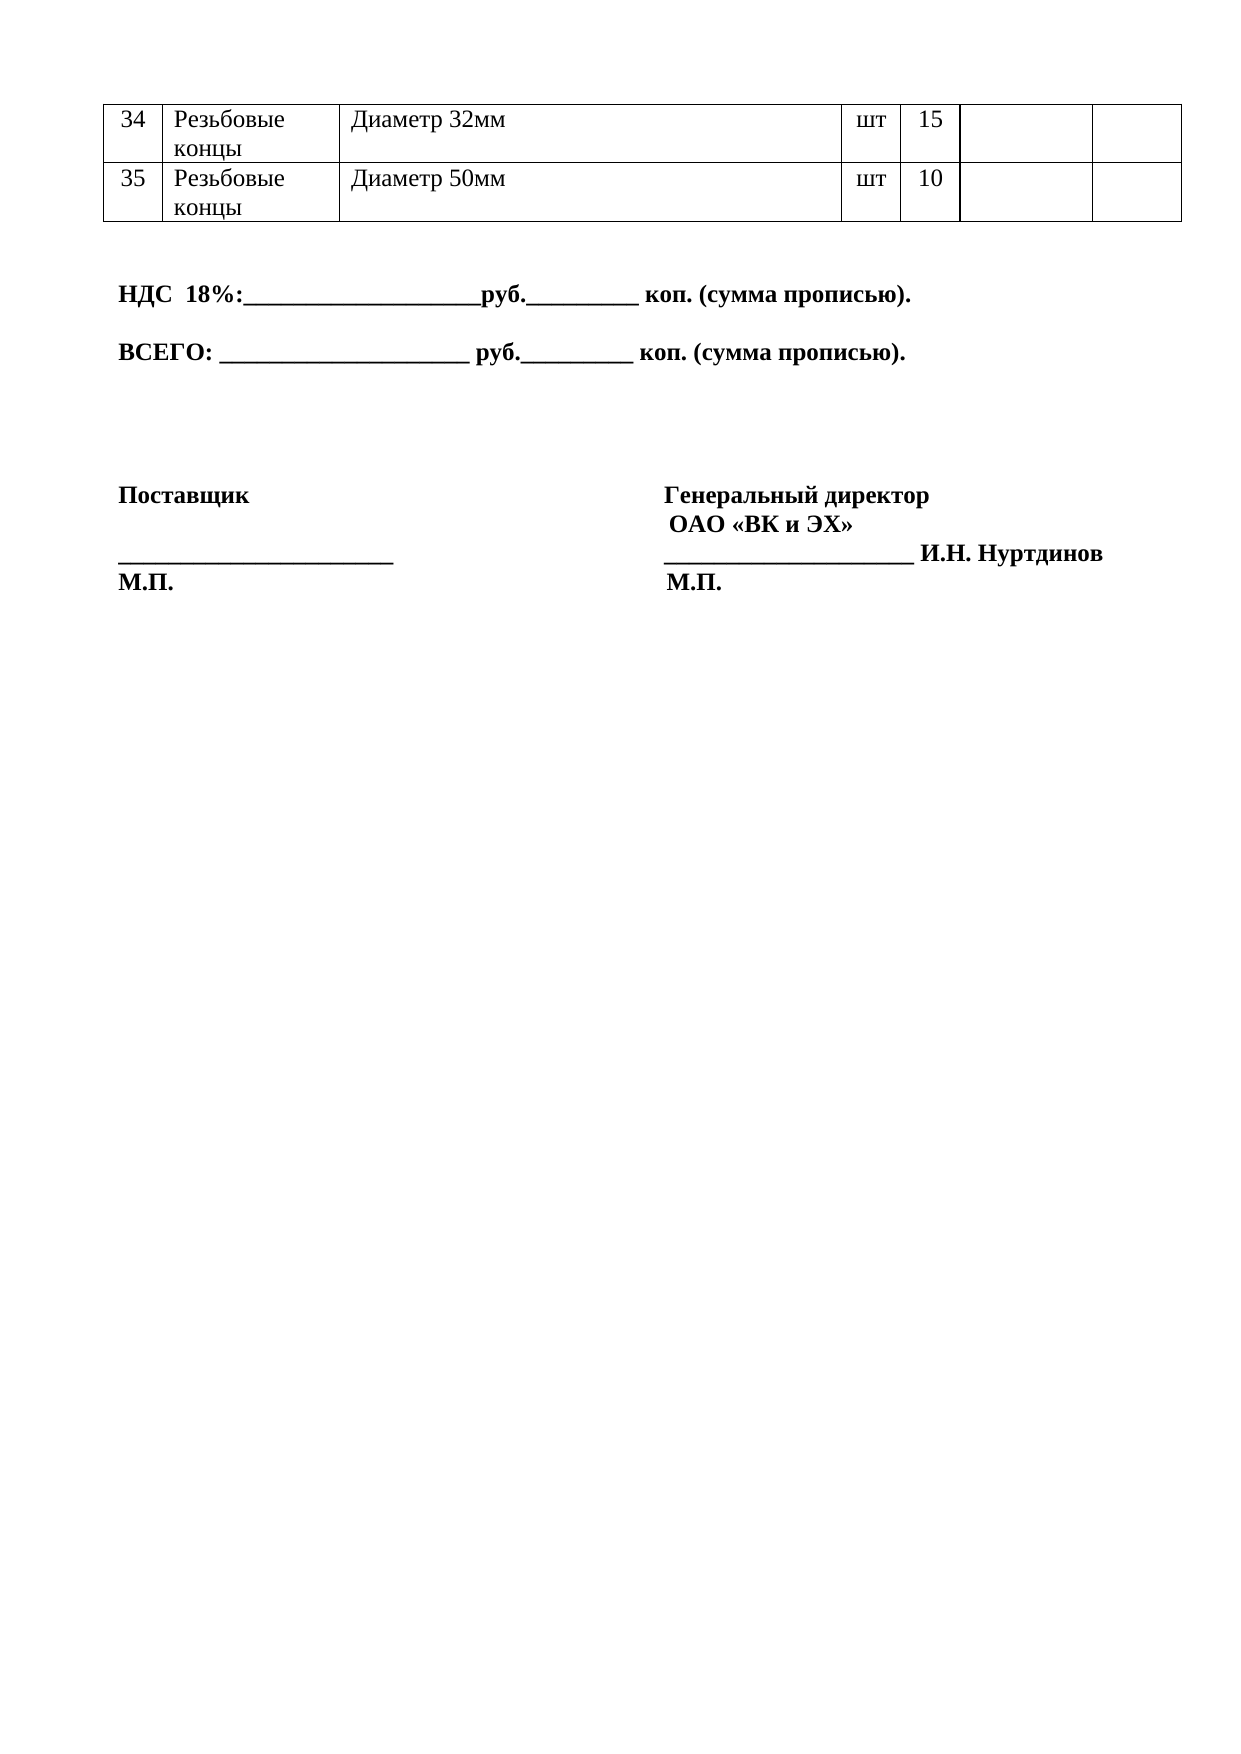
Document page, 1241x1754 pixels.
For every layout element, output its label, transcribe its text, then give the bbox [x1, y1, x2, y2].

table_cell 10 [901, 163, 959, 221]
table_cell 35 [104, 163, 162, 221]
table_cell Диаметр 50мм [340, 163, 841, 221]
table_cell 34 [104, 105, 162, 162]
table_cell Диаметр 32мм [340, 105, 841, 162]
table_cell Резьбовые концы [163, 105, 339, 162]
text Поставщик Генеральный директор [118, 480, 1167, 509]
text М.П. М.П. [118, 567, 1167, 595]
text ВСЕГО: ____________________ руб._________ коп. (сумма прописью). [118, 337, 1167, 365]
table_cell [961, 105, 1092, 162]
text ОАО «ВК и ЭХ» [543, 509, 1167, 538]
text ______________________ ____________________ И.Н. Нуртдинов [118, 538, 1167, 567]
table_cell [961, 163, 1092, 221]
table_cell шт [842, 105, 900, 162]
table_cell шт [842, 163, 900, 221]
table_cell Резьбовые концы [163, 163, 339, 221]
table_cell [1093, 105, 1181, 162]
table_cell 15 [901, 105, 959, 162]
table_cell [1093, 163, 1181, 221]
text НДС 18%:___________________руб._________ коп. (сумма прописью). [118, 279, 1167, 308]
